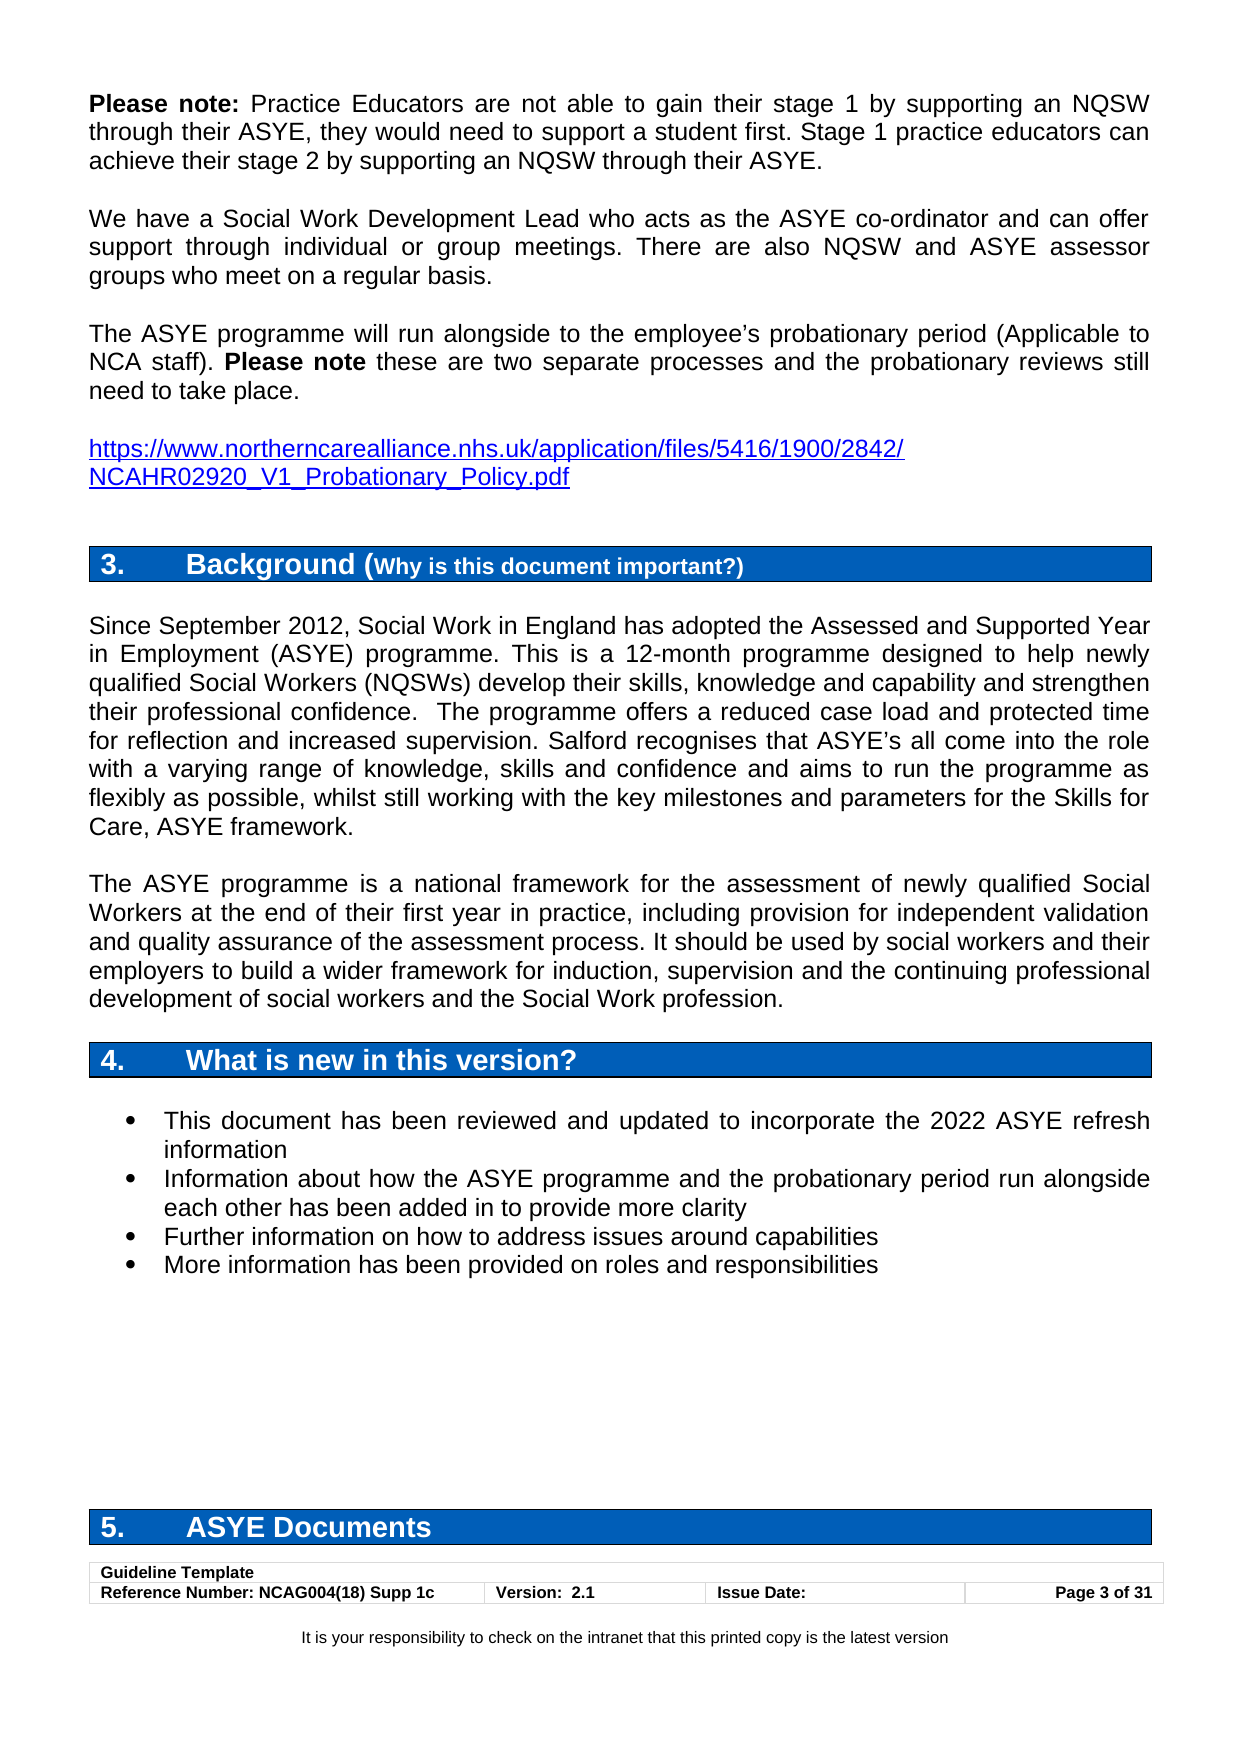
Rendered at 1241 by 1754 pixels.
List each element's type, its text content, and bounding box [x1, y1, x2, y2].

text The ASYE programme is a national framework for the assessment of newly qualified Social Workers at the end of their first year in practice, including provision for independent validation and quality assurance of the assessment process. It should be used by social workers and their employers to build a wider framework for induction, supervision and the continuing professional development of social workers and the Social Work profession. [89, 869, 1152, 1013]
table_header ASYE Documents [174, 1510, 1151, 1544]
list More information has been provided on roles and responsibilities [126, 1250, 1152, 1279]
table_header 5. [90, 1510, 174, 1544]
table_header What is new in this version? [174, 1043, 1151, 1076]
text The ASYE programme will run alongside to the employee’s probationary period (Applicable to NCA staff). Please note these are two separate processes and the probationary reviews still need to take place. [89, 319, 1152, 405]
list Information about how the ASYE programme and the probationary period run alongside each other has been added in to provide more clarity [126, 1164, 1152, 1221]
list This document has been reviewed and updated to incorporate the 2022 ASYE refresh information [126, 1106, 1152, 1164]
list Further information on how to address issues around capabilities [126, 1221, 1152, 1250]
text We have a Social Work Development Lead who acts as the ASYE co-ordinator and can offer support through individual or group meetings. There are also NQSW and ASYE assessor groups who meet on a regular basis. [89, 204, 1152, 290]
table_header 3. [90, 547, 174, 581]
text Please note: Practice Educators are not able to gain their stage 1 by supporting an NQSW through their ASYE, they would need to support a student first. Stage 1 practice educators can achieve their stage 2 by supporting an NQSW through their ASYE. [89, 89, 1152, 175]
table_header 4. [90, 1043, 174, 1076]
text Since September 2012, Social Work in England has adopted the Assessed and Supported Year in Employment (ASYE) programme. This is a 12-month programme designed to help newly qualified Social Workers (NQSWs) develop their skills, knowledge and capability and strengthen their professional confidence. The programme offers a reduced case load and protected time for reflection and increased supervision. Salford recognises that ASYE’s all come into the role with a varying range of knowledge, skills and confidence and aims to run the programme as flexibly as possible, whilst still working with the key milestones and parameters for the Skills for Care, ASYE framework. [89, 611, 1152, 841]
table_header Background (Why is this document important?) [174, 547, 1151, 581]
text https://www.northerncarealliance.nhs.uk/application/files/5416/1900/2842/NCAHR02920_V1_Probationary_Policy.pdf [89, 434, 1152, 491]
